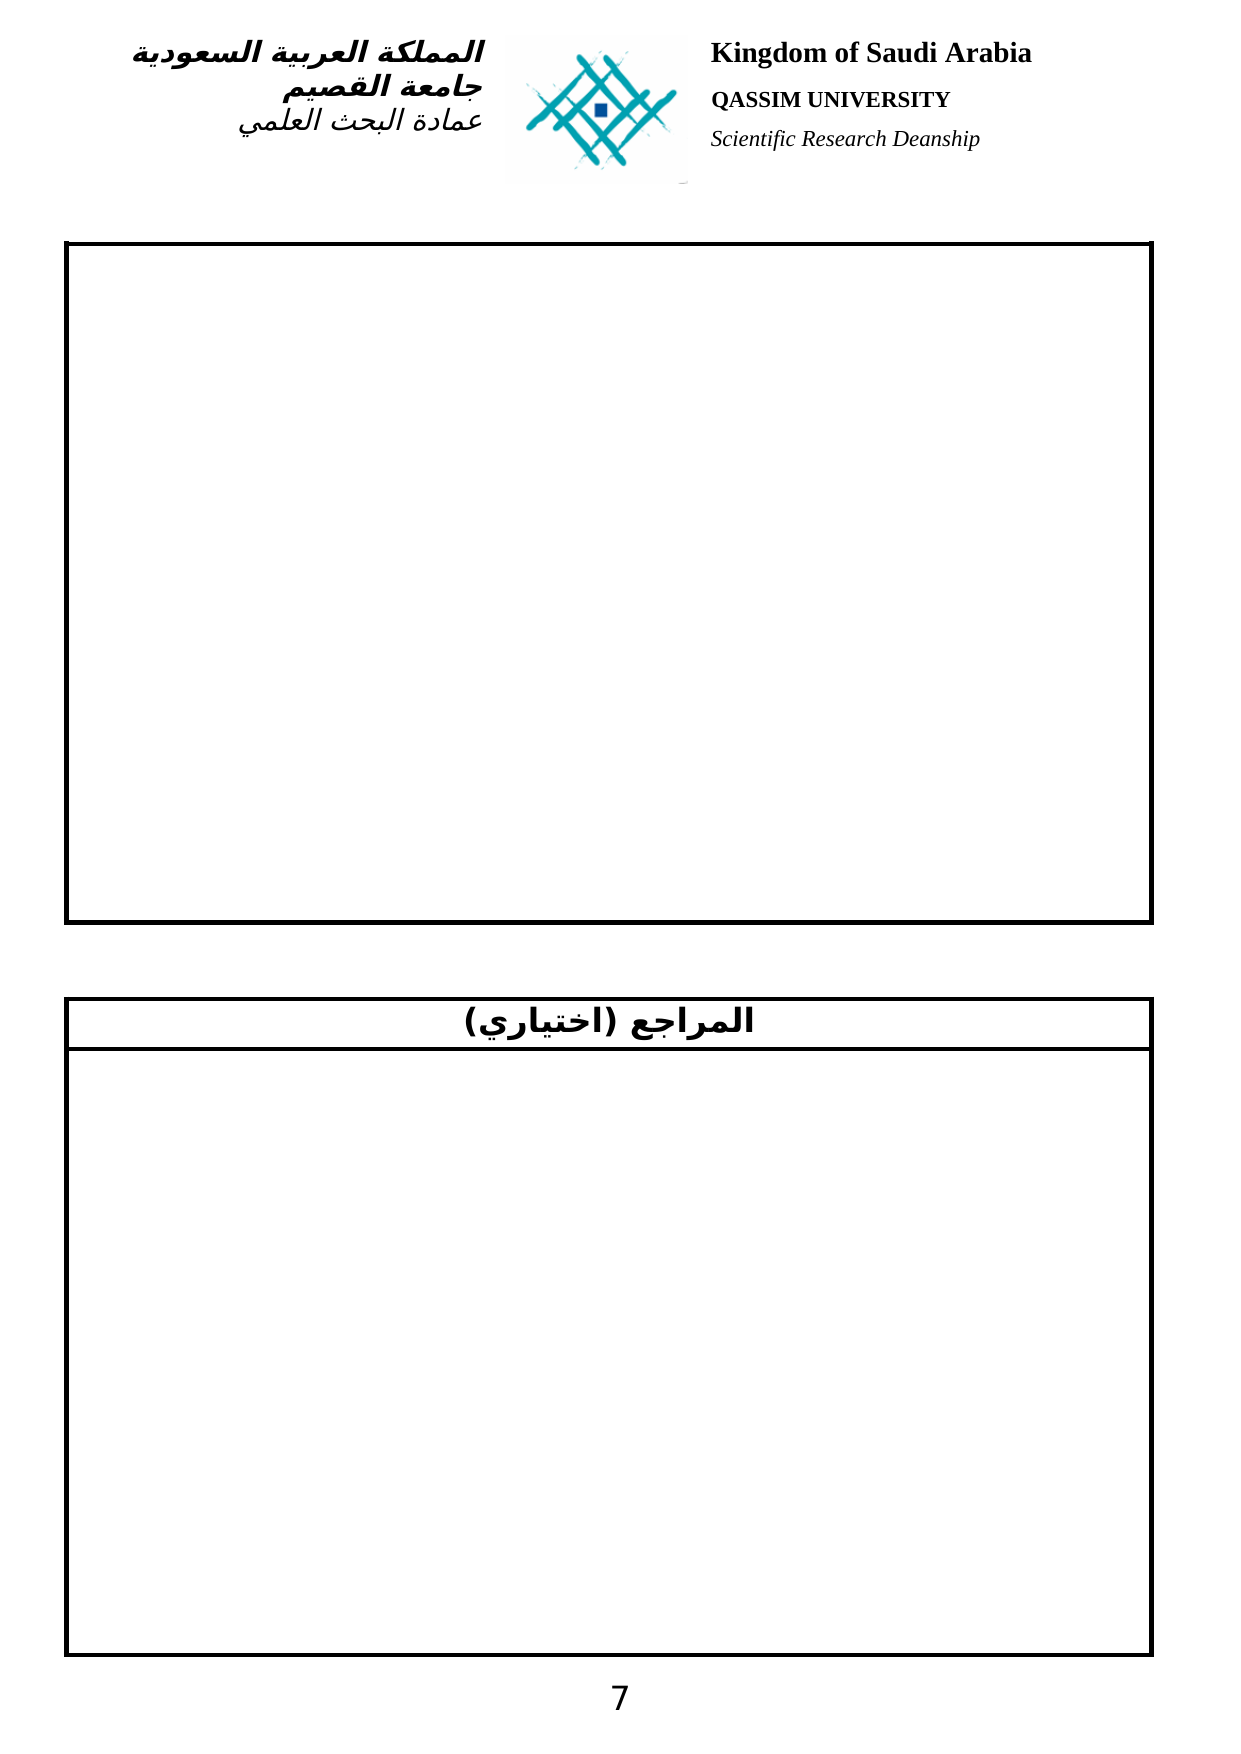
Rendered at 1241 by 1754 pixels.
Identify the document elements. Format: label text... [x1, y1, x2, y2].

table_cell [69, 1051, 1149, 1653]
picture [505, 35, 688, 184]
table_header المراجع (اختياري) [69, 1001, 1149, 1046]
table_cell [69, 246, 1149, 920]
